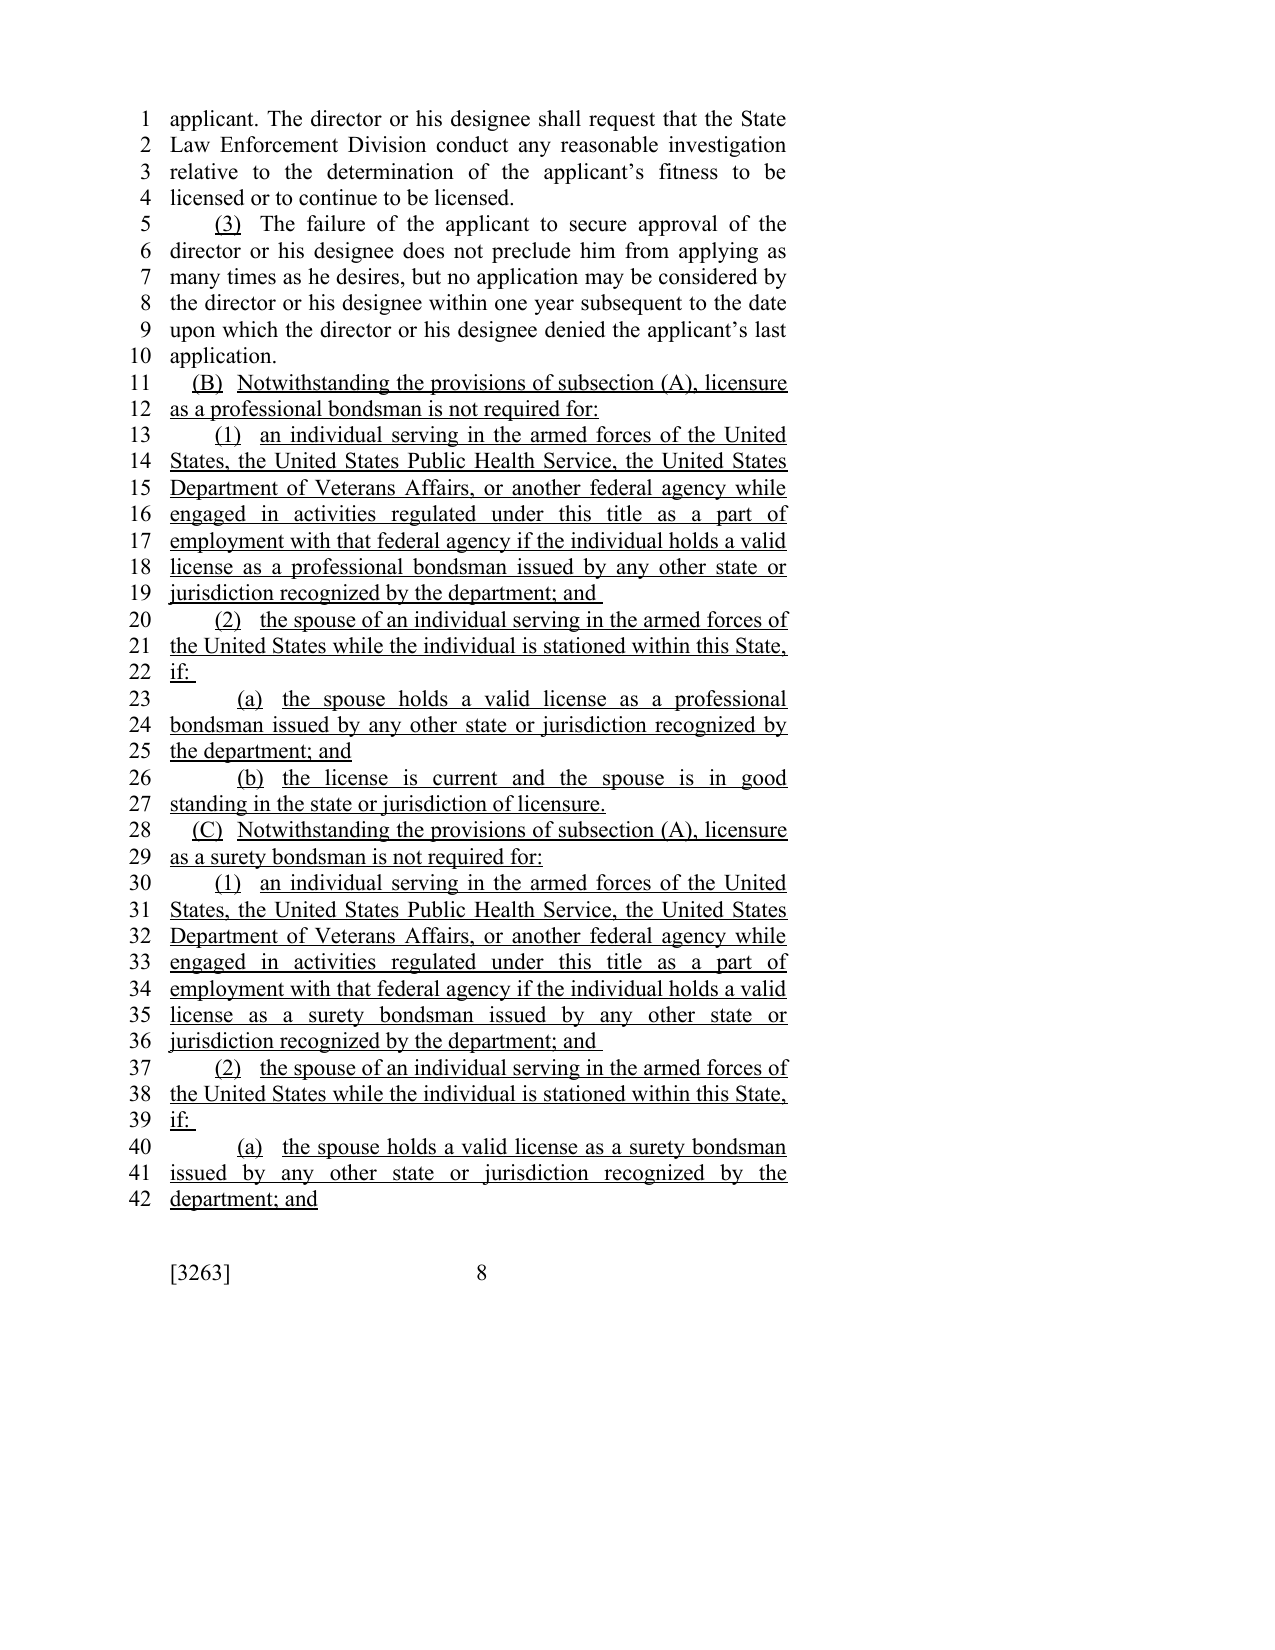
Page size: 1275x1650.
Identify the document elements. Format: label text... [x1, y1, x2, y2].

text (2) the spouse of an individual serving in the armed forces of the United States while the individual is stationed within this State, if: [169, 606, 787, 655]
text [169, 105, 787, 210]
text (1) an individual serving in the armed forces of the United States, the United States Public Health Service, the United States Department of Veterans Affairs, or another federal agency while engaged in activities regulated under this title as a part of employment with that federal agency if the individual holds a valid license as a surety bondsman issued by any other state or jurisdiction recognized by the department; and [169, 869, 787, 919]
text (a) the spouse holds a valid license as a professional bondsman issued by any other state or jurisdiction recognized by the department; and [169, 735, 787, 764]
text (a) the spouse holds a valid license as a surety bondsman issued by any other state or jurisdiction recognized by the department; and [169, 1183, 787, 1212]
text (a) the spouse holds a valid license as a professional bondsman issued by any other state or jurisdiction recognized by the department; and [169, 685, 787, 734]
text (2) the spouse of an individual serving in the armed forces of the United States while the individual is stationed within this State, if: [169, 1104, 787, 1133]
text (a) the spouse holds a valid license as a surety bondsman issued by any other state or jurisdiction recognized by the department; and [169, 1133, 787, 1182]
text (C) Notwithstanding the provisions of subsection (A), licensure as a surety bondsman is not required for: [169, 817, 787, 869]
text (3) The failure of the applicant to secure approval of the director or his designee does not preclude him from applying as many times as he desires, but no application may be considered by the director or his designee within one year subsequent to the date upon which the director or his designee denied the applicant’s last application. [169, 210, 787, 368]
text (2) the spouse of an individual serving in the armed forces of the United States while the individual is stationed within this State, if: [169, 656, 787, 685]
text (2) the spouse of an individual serving in the armed forces of the United States while the individual is stationed within this State, if: [169, 1054, 787, 1103]
text (B) Notwithstanding the provisions of subsection (A), licensure as a professional bondsman is not required for: [169, 368, 787, 421]
text (1) an individual serving in the armed forces of the United States, the United States Public Health Service, the United States Department of Veterans Affairs, or another federal agency while engaged in activities regulated under this title as a part of employment with that federal agency if the individual holds a valid license as a professional bondsman issued by any other state or jurisdiction recognized by the department; and [169, 421, 787, 470]
text (b) the license is current and the spouse is in good standing in the state or jurisdiction of licensure. [169, 764, 787, 817]
